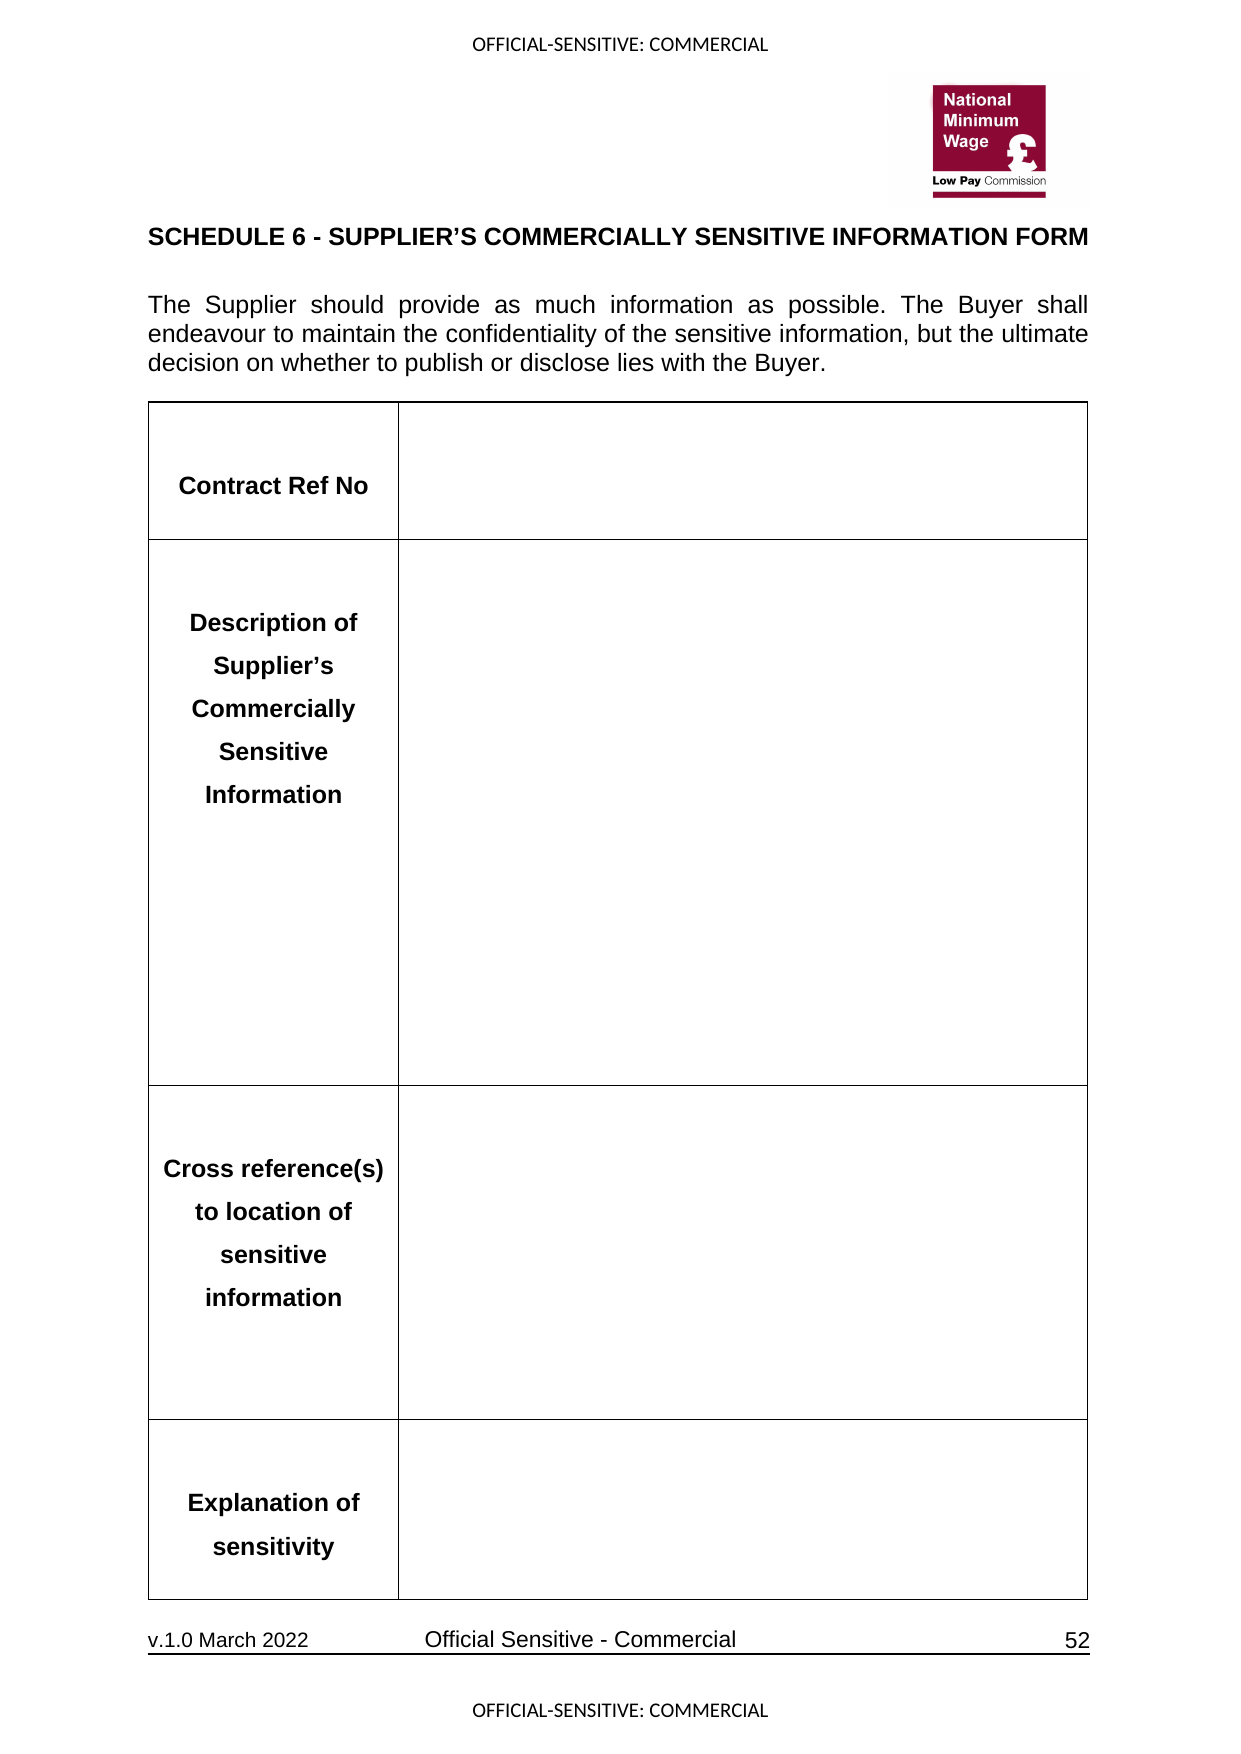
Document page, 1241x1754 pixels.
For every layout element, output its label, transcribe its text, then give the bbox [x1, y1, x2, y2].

text SCHEDULE 6 - SUPPLIER’S COMMERCIALLY SENSITIVE INFORMATION FORM [148, 222, 1090, 251]
table_cell [399, 1086, 1087, 1419]
table_cell Description of Supplier’s Commercially Sensitive Information [149, 540, 398, 1084]
picture [887, 73, 1091, 209]
table_header [399, 403, 1087, 539]
table_cell [399, 1420, 1087, 1598]
table_cell Explanation of sensitivity [149, 1420, 398, 1598]
table_cell Cross reference(s) to location of sensitive information [149, 1086, 398, 1419]
text The Supplier should provide as much information as possible. The Buyer shall endeavour to maintain the confidentiality of the sensitive information, but the ultimate decision on whether to publish or disclose lies with the Buyer. [148, 290, 1090, 376]
table_header Contract Ref No [149, 403, 398, 539]
table_cell [399, 540, 1087, 1084]
